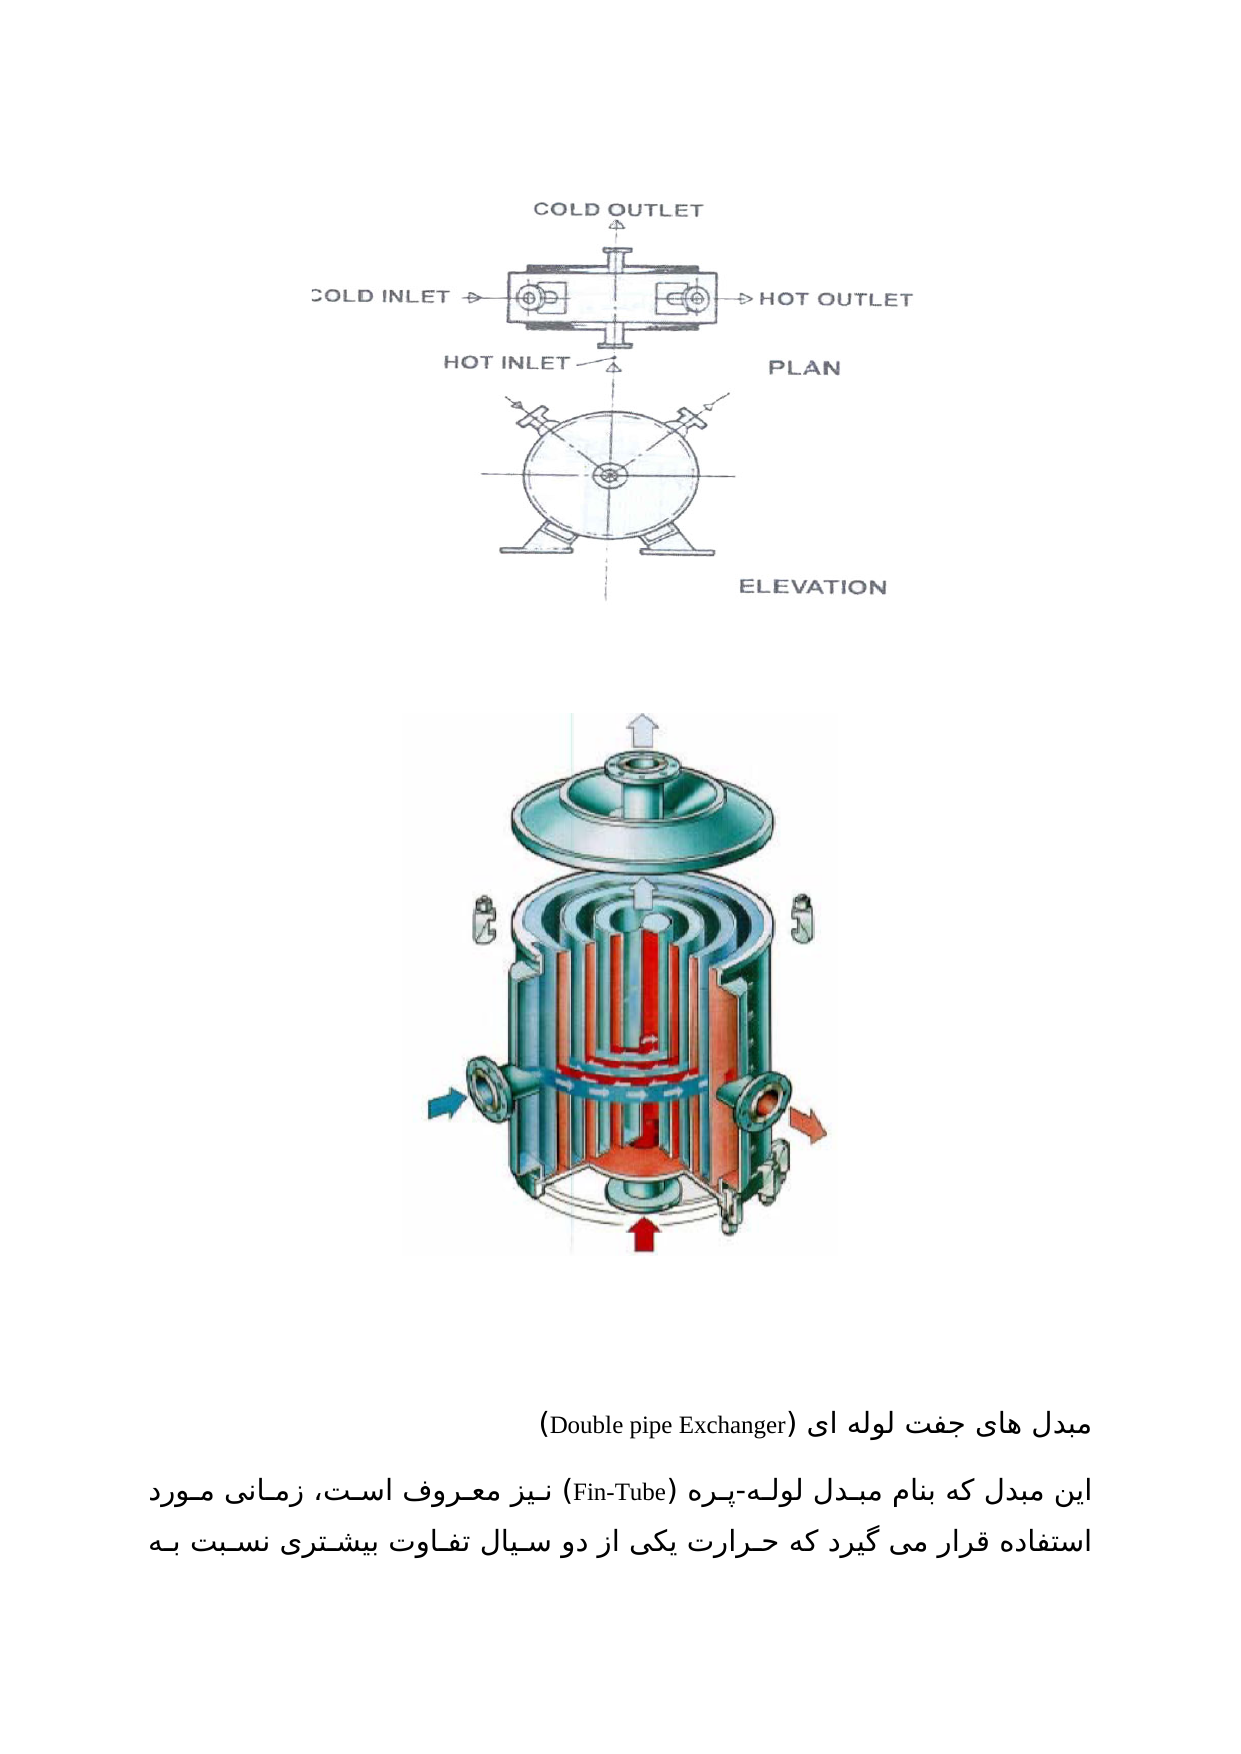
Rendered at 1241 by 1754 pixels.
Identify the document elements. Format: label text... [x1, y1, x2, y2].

text مبدل های جفت لوله ای (Double pipe Exchanger) [148, 1406, 1092, 1440]
picture [401, 713, 839, 1256]
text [148, 1474, 1092, 1559]
